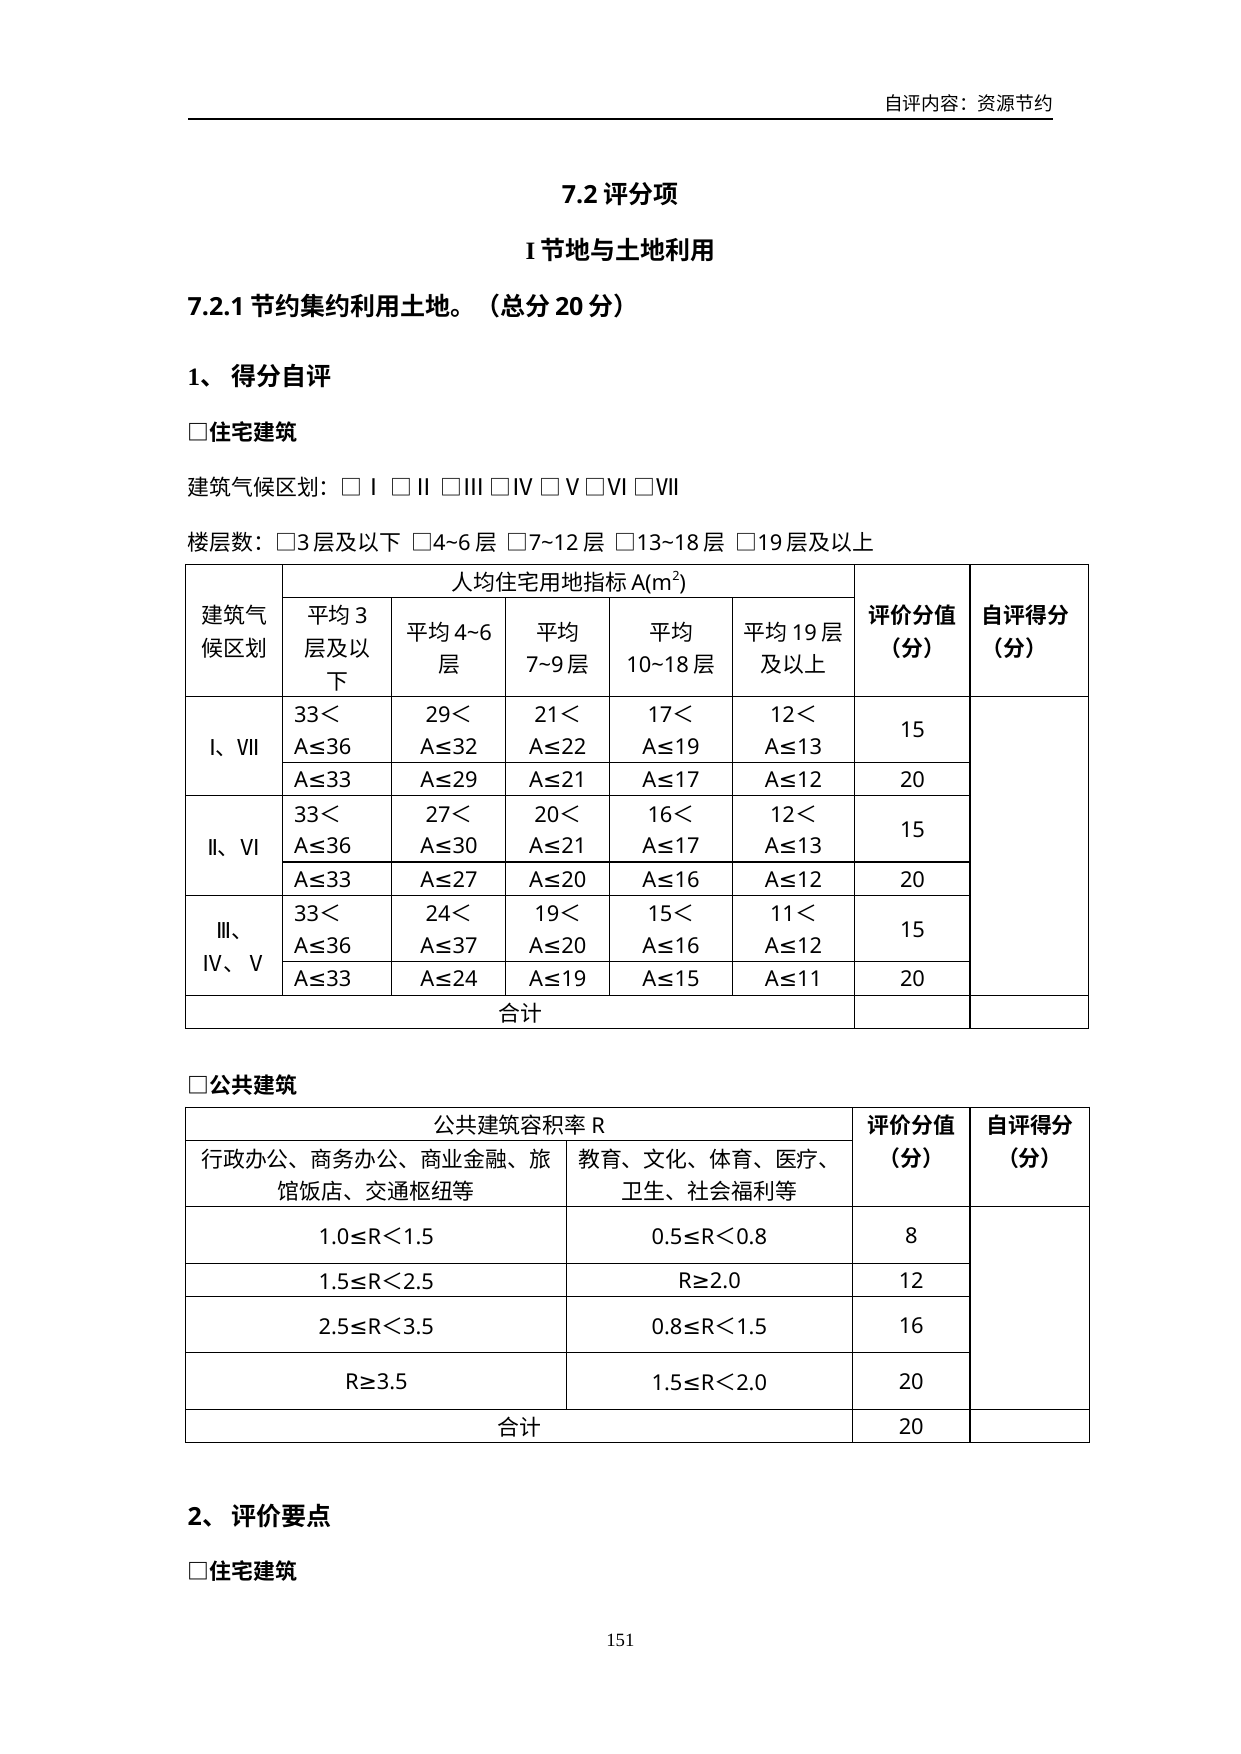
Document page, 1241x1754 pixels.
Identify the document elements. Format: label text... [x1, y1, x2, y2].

subtitle 7.2.1节约集约利用土地。（总分20分） [187, 286, 1053, 323]
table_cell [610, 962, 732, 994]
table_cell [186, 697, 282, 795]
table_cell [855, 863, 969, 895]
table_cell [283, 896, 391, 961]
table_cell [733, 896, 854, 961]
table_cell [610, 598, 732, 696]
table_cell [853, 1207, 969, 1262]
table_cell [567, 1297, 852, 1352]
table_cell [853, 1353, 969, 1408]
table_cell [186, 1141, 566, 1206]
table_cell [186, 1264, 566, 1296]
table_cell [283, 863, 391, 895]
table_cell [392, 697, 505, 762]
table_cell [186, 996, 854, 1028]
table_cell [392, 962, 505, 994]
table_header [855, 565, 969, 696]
text □公共建筑 [187, 1068, 1053, 1100]
text 楼层数：□3层及以下 □4~6层 □7~12层 □13~18层 □19层及以上 [187, 525, 1053, 557]
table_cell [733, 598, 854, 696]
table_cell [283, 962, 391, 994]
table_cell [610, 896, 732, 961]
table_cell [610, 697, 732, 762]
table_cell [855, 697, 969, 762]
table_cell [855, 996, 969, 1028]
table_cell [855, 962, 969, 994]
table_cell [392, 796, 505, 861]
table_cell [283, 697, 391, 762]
text □住宅建筑 [187, 1554, 1053, 1586]
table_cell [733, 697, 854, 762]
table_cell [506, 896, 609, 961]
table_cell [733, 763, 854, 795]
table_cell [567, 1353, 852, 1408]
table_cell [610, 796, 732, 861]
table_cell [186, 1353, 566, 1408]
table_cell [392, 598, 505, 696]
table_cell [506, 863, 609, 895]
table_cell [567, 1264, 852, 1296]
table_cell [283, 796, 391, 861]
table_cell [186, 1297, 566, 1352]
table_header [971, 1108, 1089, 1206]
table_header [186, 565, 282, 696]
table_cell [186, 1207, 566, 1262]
subtitle I节地与土地利用 [187, 230, 1053, 267]
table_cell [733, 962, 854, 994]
list 评价要点 [187, 1482, 1053, 1547]
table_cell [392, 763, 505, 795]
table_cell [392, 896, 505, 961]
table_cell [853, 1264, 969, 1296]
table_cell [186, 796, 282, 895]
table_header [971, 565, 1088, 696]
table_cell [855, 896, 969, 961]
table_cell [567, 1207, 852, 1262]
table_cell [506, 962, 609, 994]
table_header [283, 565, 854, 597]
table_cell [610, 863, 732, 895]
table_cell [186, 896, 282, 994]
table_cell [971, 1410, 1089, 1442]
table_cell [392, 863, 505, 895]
text □住宅建筑 [187, 414, 1053, 447]
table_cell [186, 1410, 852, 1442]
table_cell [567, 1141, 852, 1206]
subtitle 7.2 评分项 [187, 174, 1053, 211]
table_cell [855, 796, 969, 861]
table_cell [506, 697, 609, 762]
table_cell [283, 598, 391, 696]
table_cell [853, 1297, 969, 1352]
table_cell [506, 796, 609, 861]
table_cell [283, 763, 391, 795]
text 建筑气候区划：□Ⅰ □Ⅱ □Ⅲ □Ⅳ □Ⅴ□Ⅵ □Ⅶ [187, 453, 1053, 518]
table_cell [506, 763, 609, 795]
list 得分自评 [187, 342, 1053, 407]
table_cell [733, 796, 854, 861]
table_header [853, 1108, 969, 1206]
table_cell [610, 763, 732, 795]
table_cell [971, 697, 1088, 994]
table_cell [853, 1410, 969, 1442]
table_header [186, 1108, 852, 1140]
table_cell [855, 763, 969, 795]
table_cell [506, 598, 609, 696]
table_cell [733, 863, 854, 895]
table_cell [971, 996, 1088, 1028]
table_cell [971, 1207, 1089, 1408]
